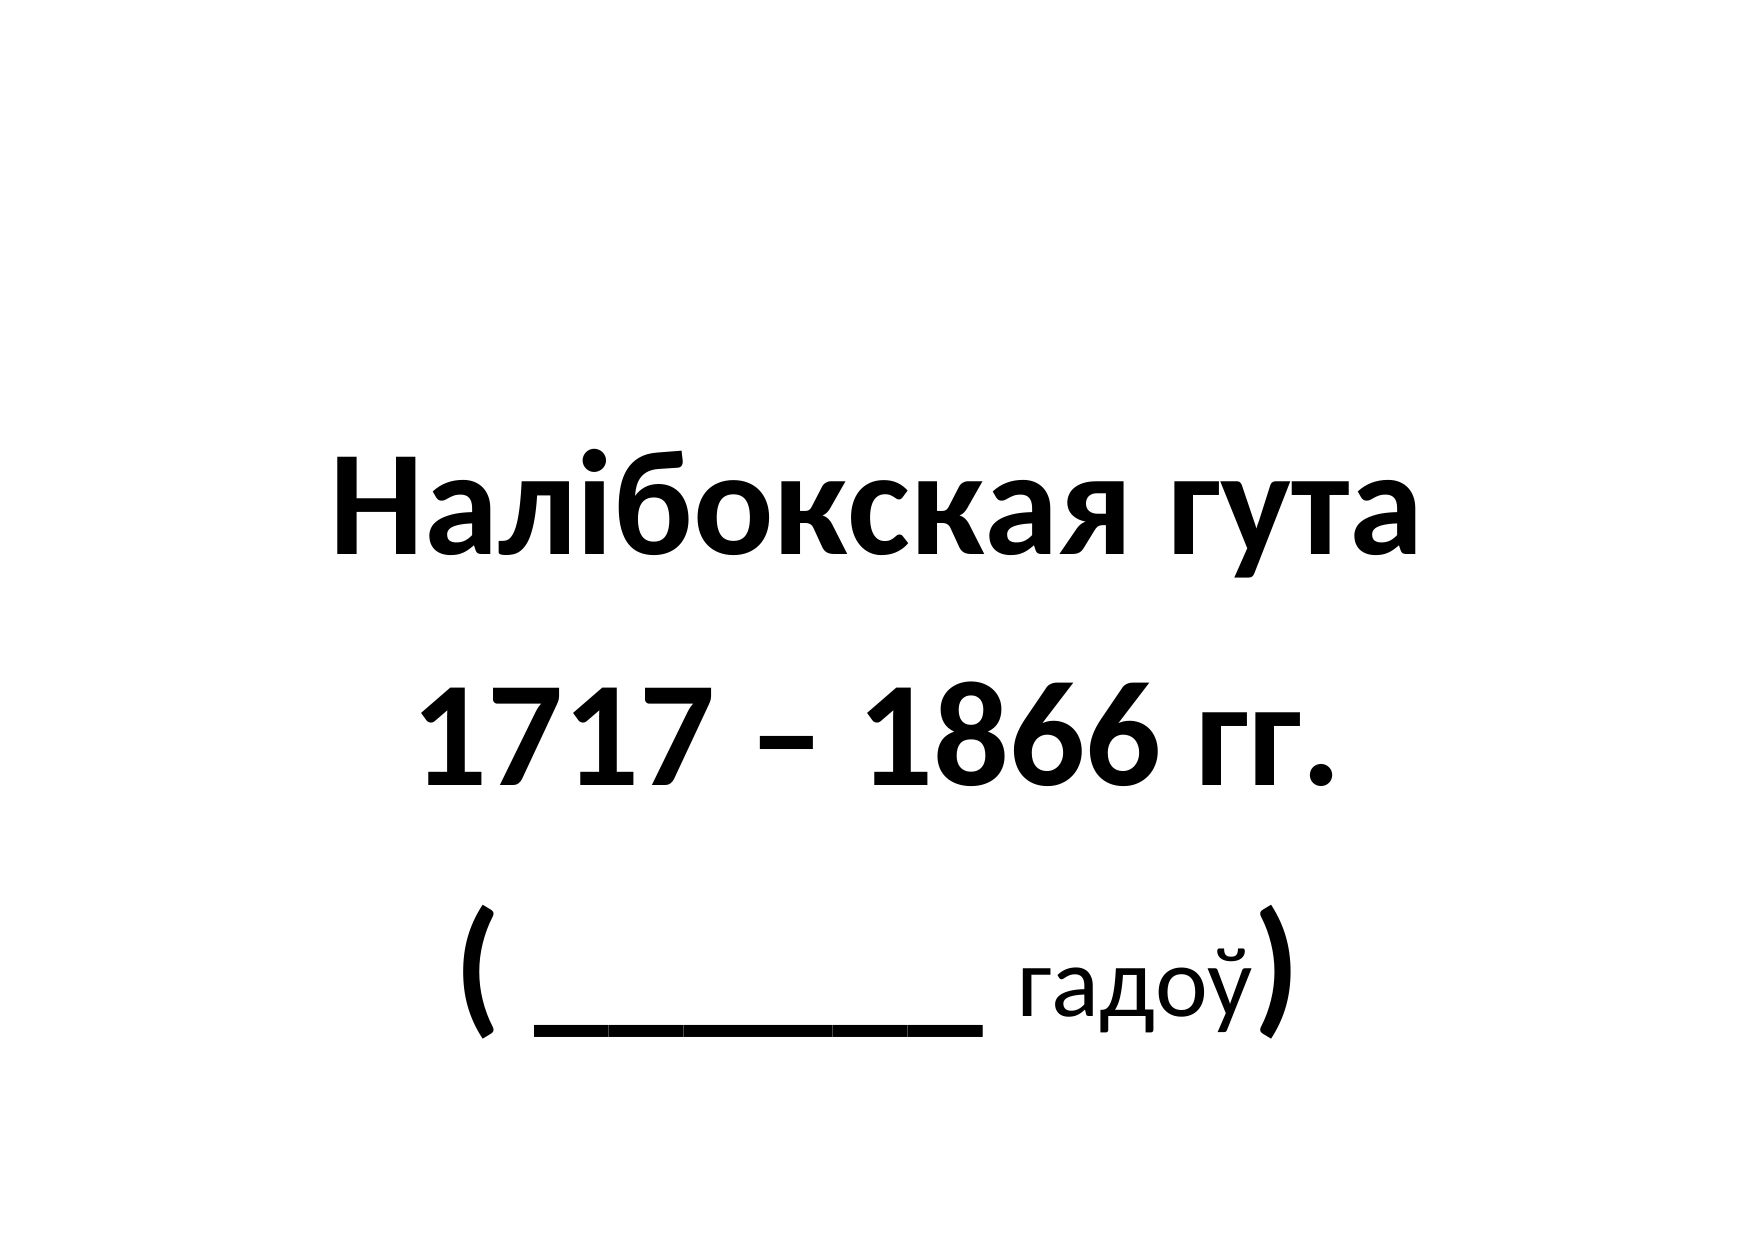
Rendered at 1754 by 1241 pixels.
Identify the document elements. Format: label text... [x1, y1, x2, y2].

text 1717 – 1866 гг. [118, 640, 1636, 823]
text Налібокская гута [118, 408, 1636, 592]
text ( ______ гадоў) [118, 871, 1636, 1054]
